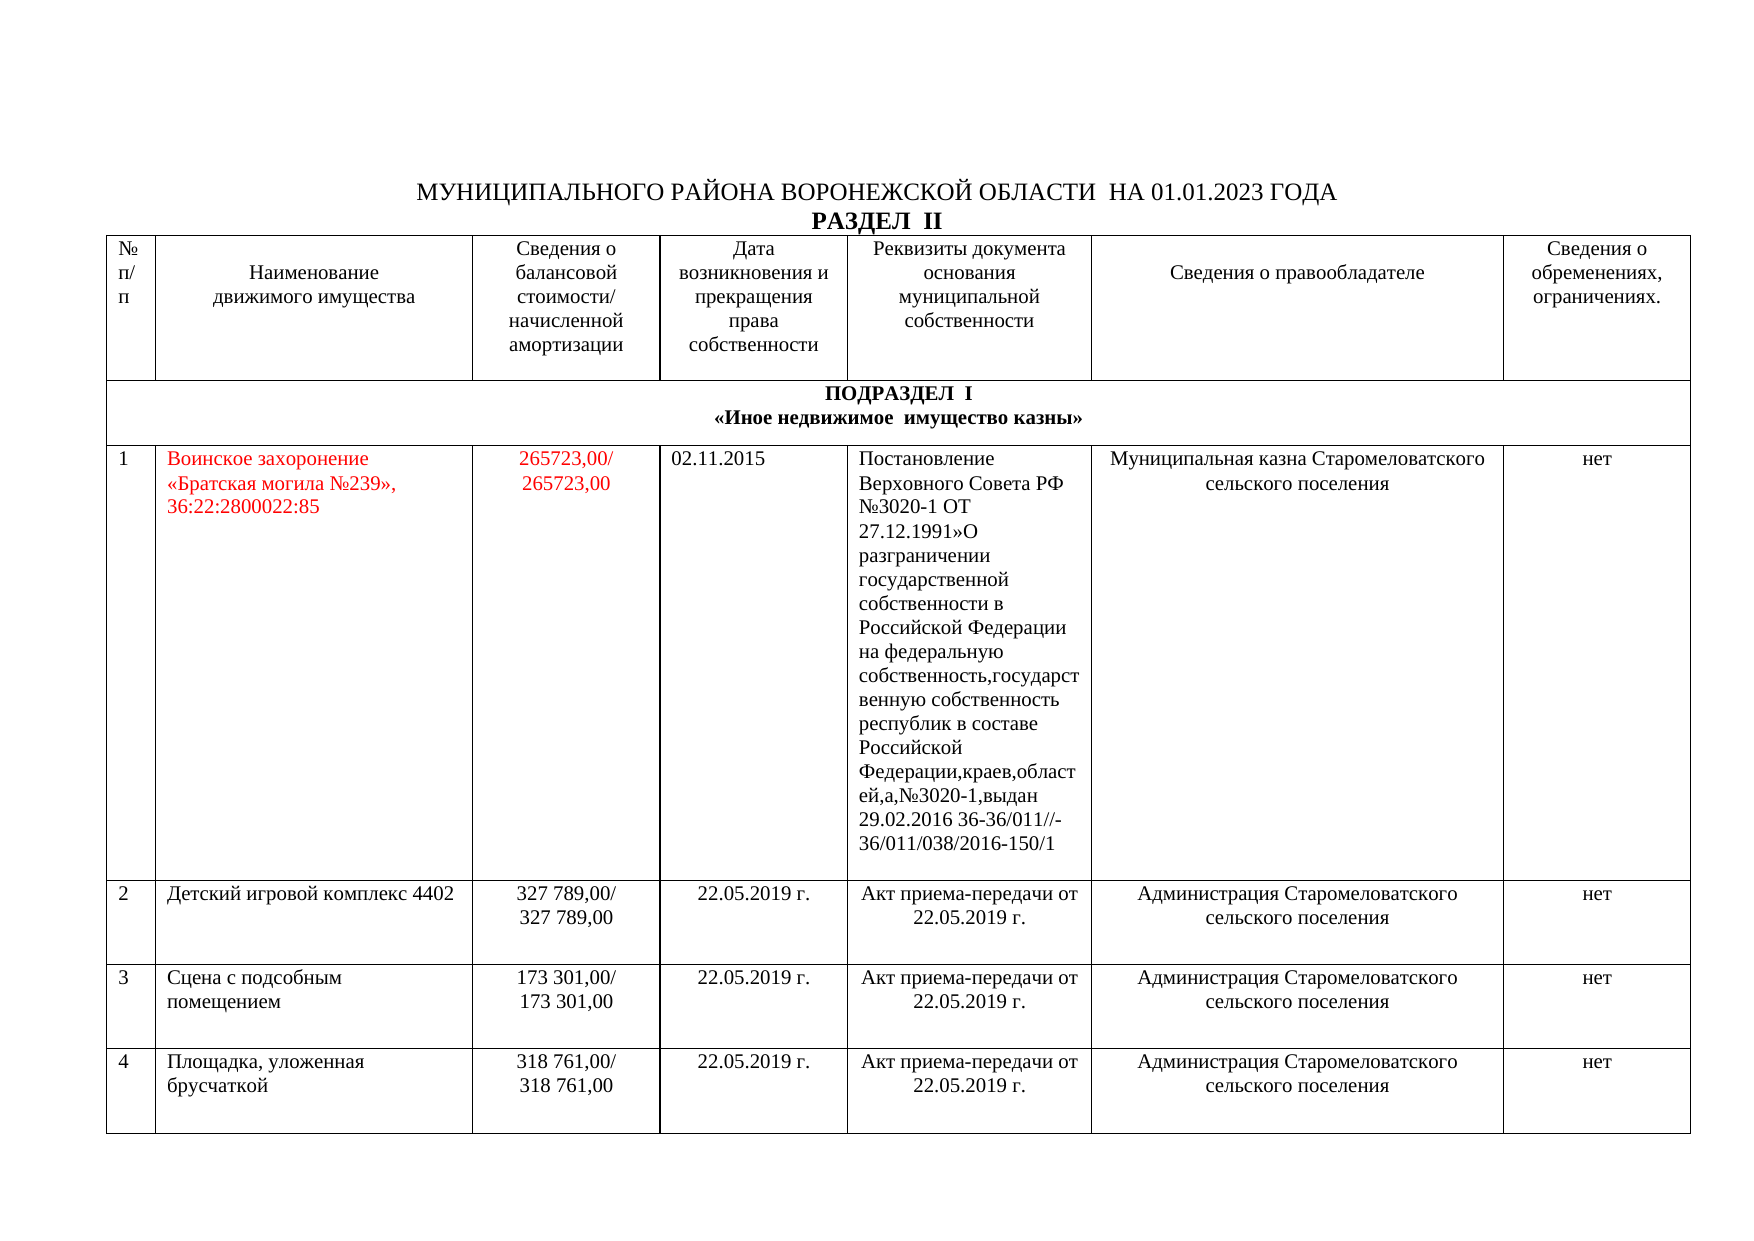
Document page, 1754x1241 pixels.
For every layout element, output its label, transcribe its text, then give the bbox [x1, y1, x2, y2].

table_header Сведения о правообладателе [1092, 236, 1503, 380]
table_cell ПОДРАЗДЕЛ I «Иное недвижимое имущество казны» [107, 381, 1690, 445]
table_cell Акт приема-передачи от 22.05.2019 г. [848, 965, 1091, 1048]
table_cell Акт приема-передачи от 22.05.2019 г. [848, 1049, 1091, 1133]
table_cell Муниципальная казна Старомеловатского сельского поселения [1092, 446, 1503, 879]
table_header Сведения о балансовой стоимости/ начисленной амортизации [473, 236, 659, 380]
table_cell Администрация Старомеловатского сельского поселения [1092, 965, 1503, 1048]
table_cell 3 [107, 965, 155, 1048]
table_header Дата возникновения и прекращения права собственности [661, 236, 847, 380]
table_header Реквизиты документа основания муниципальной собственности [848, 236, 1091, 380]
table_cell 265723,00/ 265723,00 [473, 446, 659, 879]
table_cell Воинское захоронение «Братская могила №239», 36:22:2800022:85 [156, 446, 472, 879]
table_cell нет [1504, 1049, 1690, 1133]
text МУНИЦИПАЛЬНОГО РАЙОНА ВОРОНЕЖСКОЙ ОБЛАСТИ НА 01.01.2023 ГОДА [118, 177, 1636, 206]
table_header Сведения о обременениях, ограничениях. [1504, 236, 1690, 380]
table_cell 22.05.2019 г. [661, 1049, 847, 1133]
table_header Наименование движимого имущества [156, 236, 472, 380]
table_cell Детский игровой комплекс 4402 [156, 881, 472, 964]
table_cell Площадка, уложенная брусчаткой [156, 1049, 472, 1133]
table_cell 22.05.2019 г. [661, 965, 847, 1048]
table_cell 4 [107, 1049, 155, 1133]
table_cell Сцена с подсобным помещением [156, 965, 472, 1048]
table_cell 2 [107, 881, 155, 964]
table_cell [1092, 1049, 1503, 1133]
table_cell Постановление Верховного Совета РФ №3020-1 ОТ 27.12.1991»О разграничении государственной собственности в Российской Федерации на федеральную собственность,государственную собственность республик в составе Российской Федерации,краев,областей,а,№3020-1,выдан 29.02.2016 36-36/011//-36/011/038/2016-150/1 [848, 446, 1091, 879]
table_cell Акт приема-передачи от 22.05.2019 г. [848, 881, 1091, 964]
table_cell 327 789,00/ 327 789,00 [473, 881, 659, 964]
table_cell 318 761,00/ 318 761,00 [473, 1049, 659, 1133]
table_cell 173 301,00/ 173 301,00 [473, 965, 659, 1048]
text РАЗДЕЛ II [118, 206, 1636, 235]
table_cell нет [1504, 881, 1690, 964]
table_cell 1 [107, 446, 155, 879]
table_cell нет [1504, 965, 1690, 1048]
table_cell нет [1504, 446, 1690, 879]
table_cell 22.05.2019 г. [661, 881, 847, 964]
table_cell 02.11.2015 [661, 446, 847, 879]
table_header № п/п [107, 236, 155, 380]
table_cell Администрация Старомеловатского сельского поселения [1092, 881, 1503, 964]
